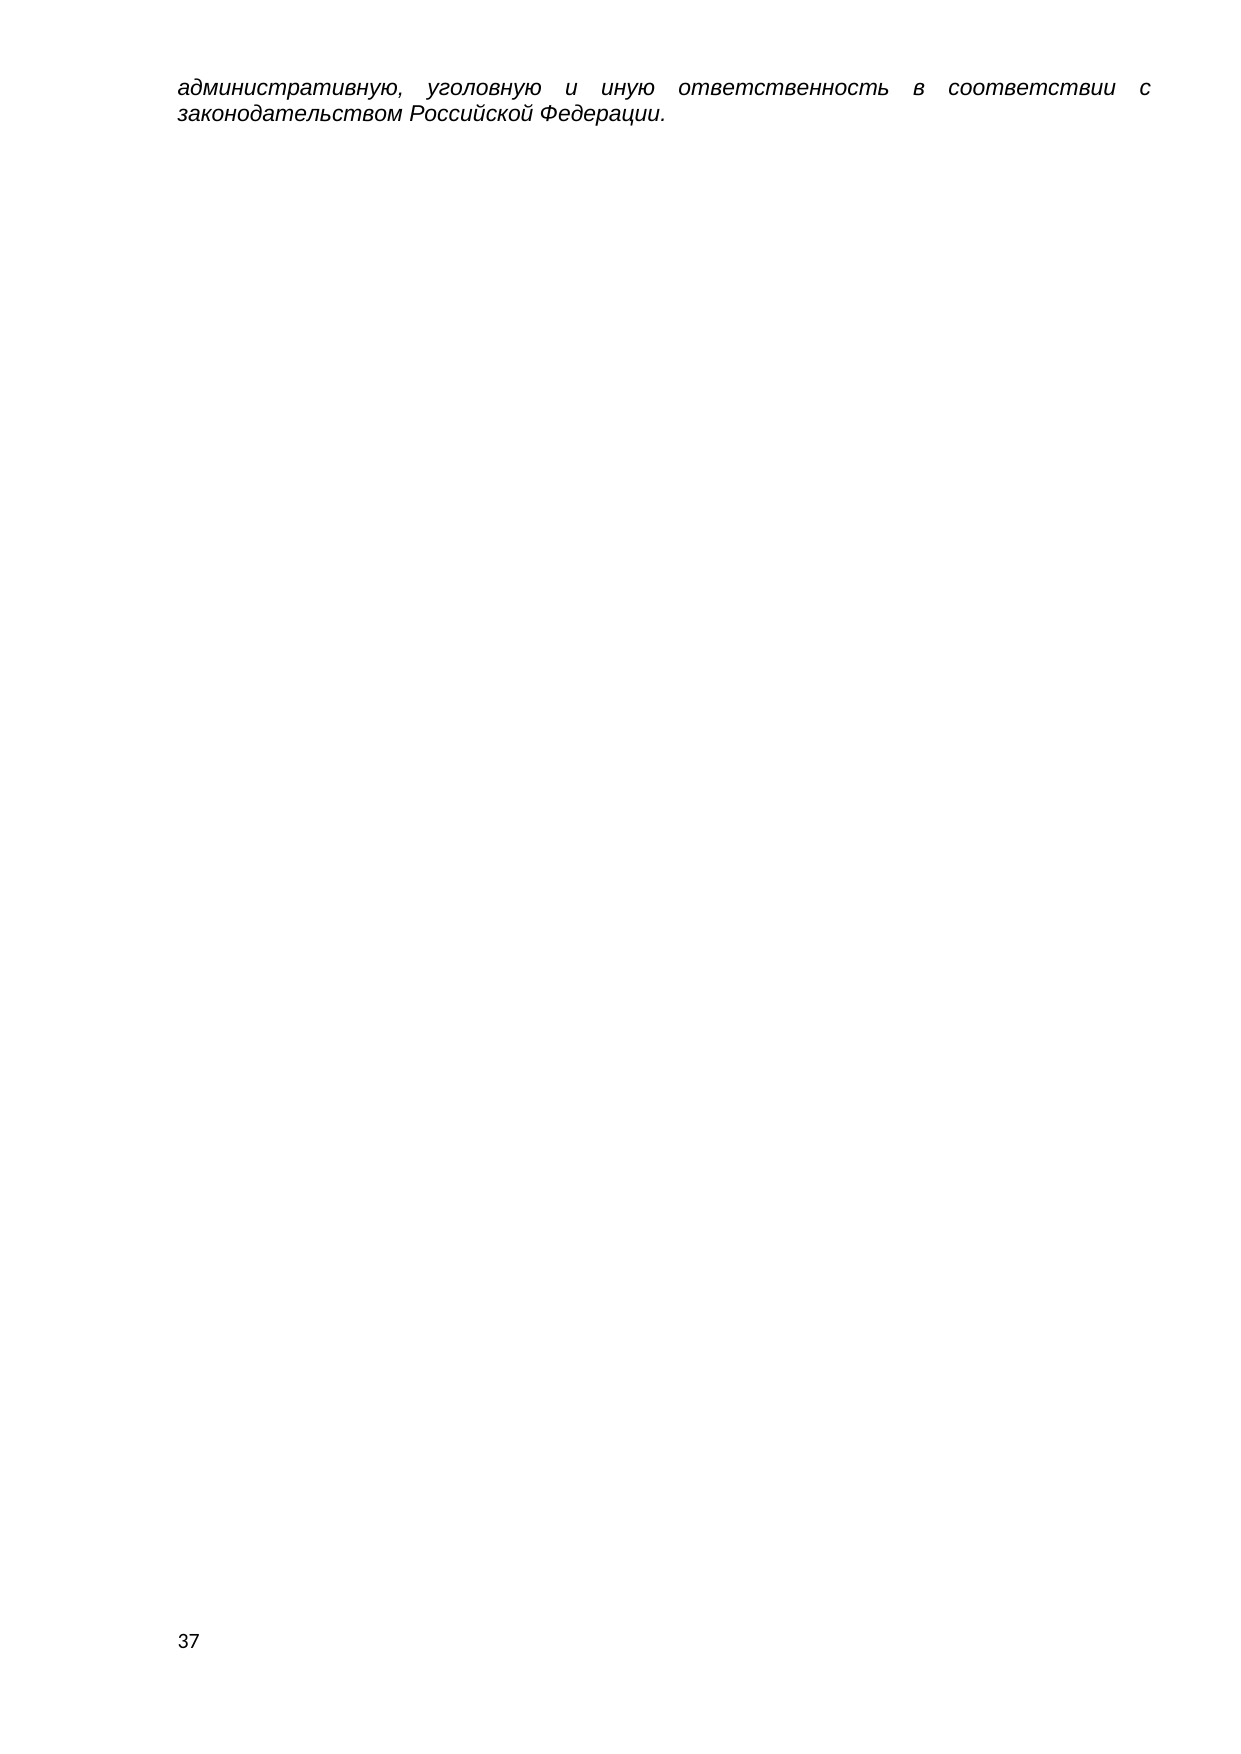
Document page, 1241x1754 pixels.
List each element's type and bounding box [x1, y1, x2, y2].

text [177, 74, 1152, 127]
